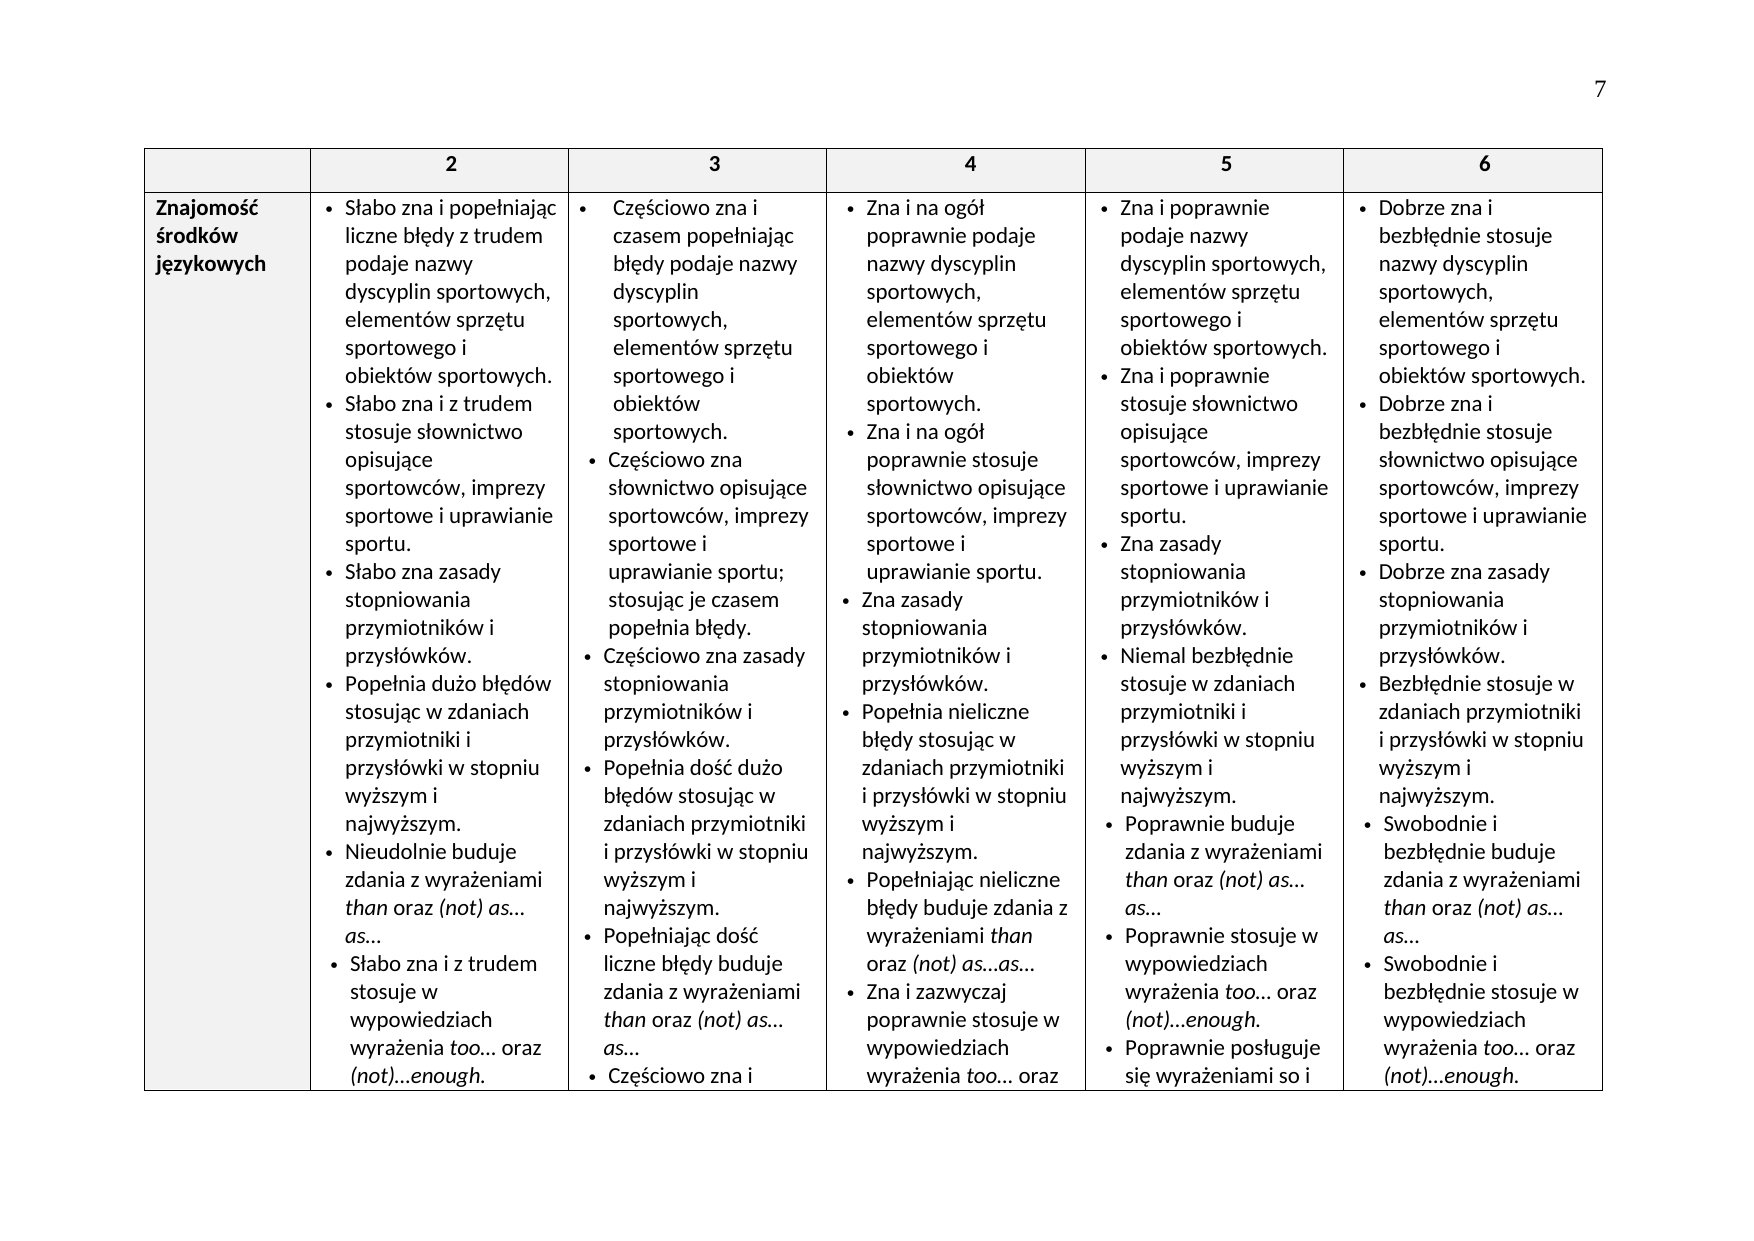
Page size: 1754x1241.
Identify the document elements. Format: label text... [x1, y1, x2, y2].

table_cell 2 [311, 149, 568, 192]
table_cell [145, 193, 310, 1089]
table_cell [1344, 193, 1602, 1089]
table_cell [1086, 193, 1343, 1089]
table_cell 3 [569, 149, 826, 192]
table_cell 5 [1086, 149, 1343, 192]
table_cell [827, 193, 1085, 1089]
table_cell [145, 149, 310, 192]
table_cell 4 [827, 149, 1085, 192]
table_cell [569, 193, 826, 1089]
table_cell 6 [1344, 149, 1602, 192]
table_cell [311, 193, 568, 1089]
